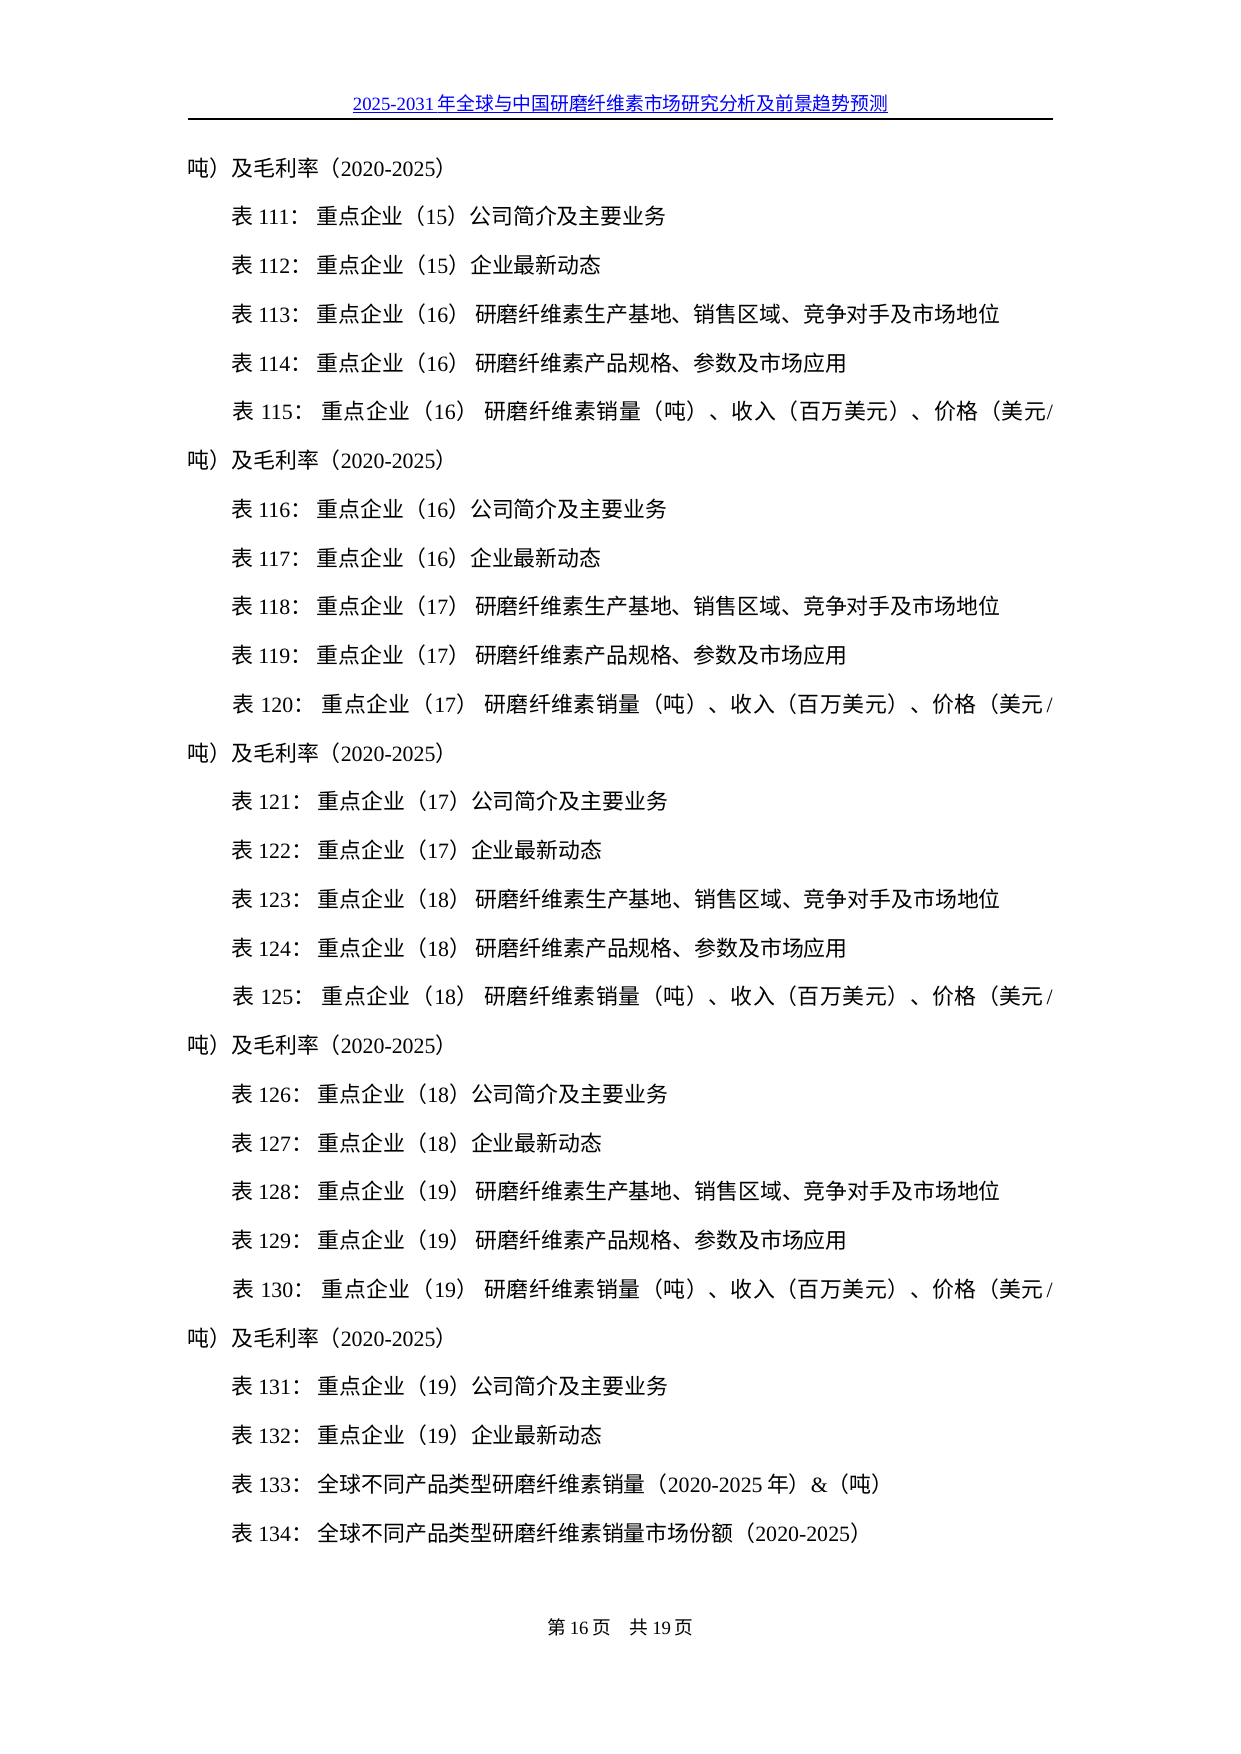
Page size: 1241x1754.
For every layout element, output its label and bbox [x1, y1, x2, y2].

text [187, 150, 1053, 1548]
